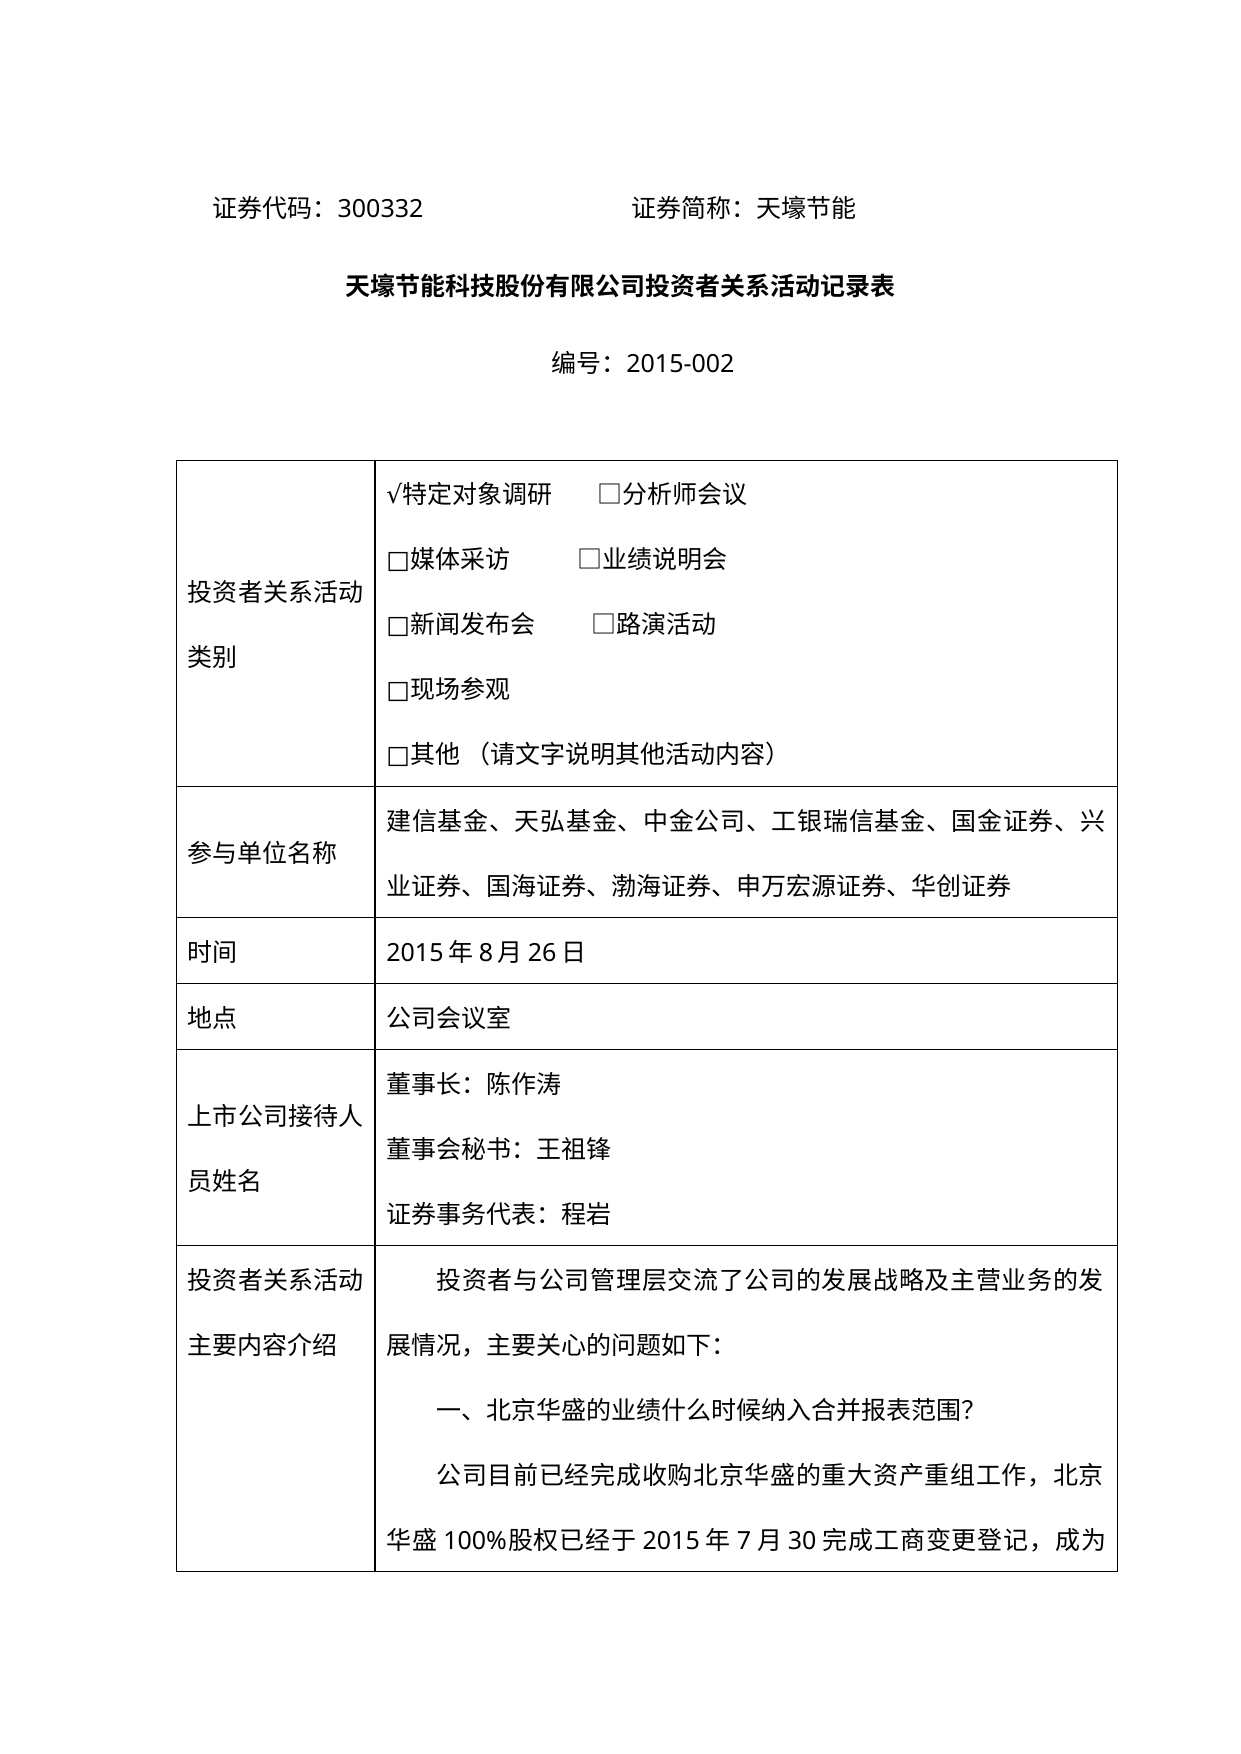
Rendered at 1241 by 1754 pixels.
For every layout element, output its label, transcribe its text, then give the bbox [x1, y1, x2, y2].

table_cell 地点 [177, 984, 374, 1049]
table_cell 时间 [177, 918, 374, 983]
table_cell 董事长：陈作涛 董事会秘书：王祖锋 证券事务代表：程岩 [376, 1050, 1117, 1245]
text 编号：2015-002 [187, 329, 1053, 394]
text 天壕节能科技股份有限公司投资者关系活动记录表 [187, 252, 1053, 317]
table_cell 公司会议室 [376, 984, 1117, 1049]
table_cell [376, 1246, 1117, 1571]
table_header √特定对象调研 □分析师会议 □媒体采访 □业绩说明会 □新闻发布会 □路演活动 □现场参观 □其他 （请文字说明其他活动内容） [376, 461, 1117, 786]
table_cell 建信基金、天弘基金、中金公司、工银瑞信基金、国金证券、兴业证券、国海证券、渤海证券、申万宏源证券、华创证券 [376, 787, 1117, 917]
table_cell 上市公司接待人员姓名 [177, 1050, 374, 1245]
table_header 投资者关系活动类别 [177, 461, 374, 786]
table_cell 2015年8月26日 [376, 918, 1117, 983]
table_cell 投资者关系活动主要内容介绍 [177, 1246, 374, 1571]
table_cell 参与单位名称 [177, 787, 374, 917]
text 证券代码：300332 证券简称：天壕节能 [187, 174, 1053, 239]
